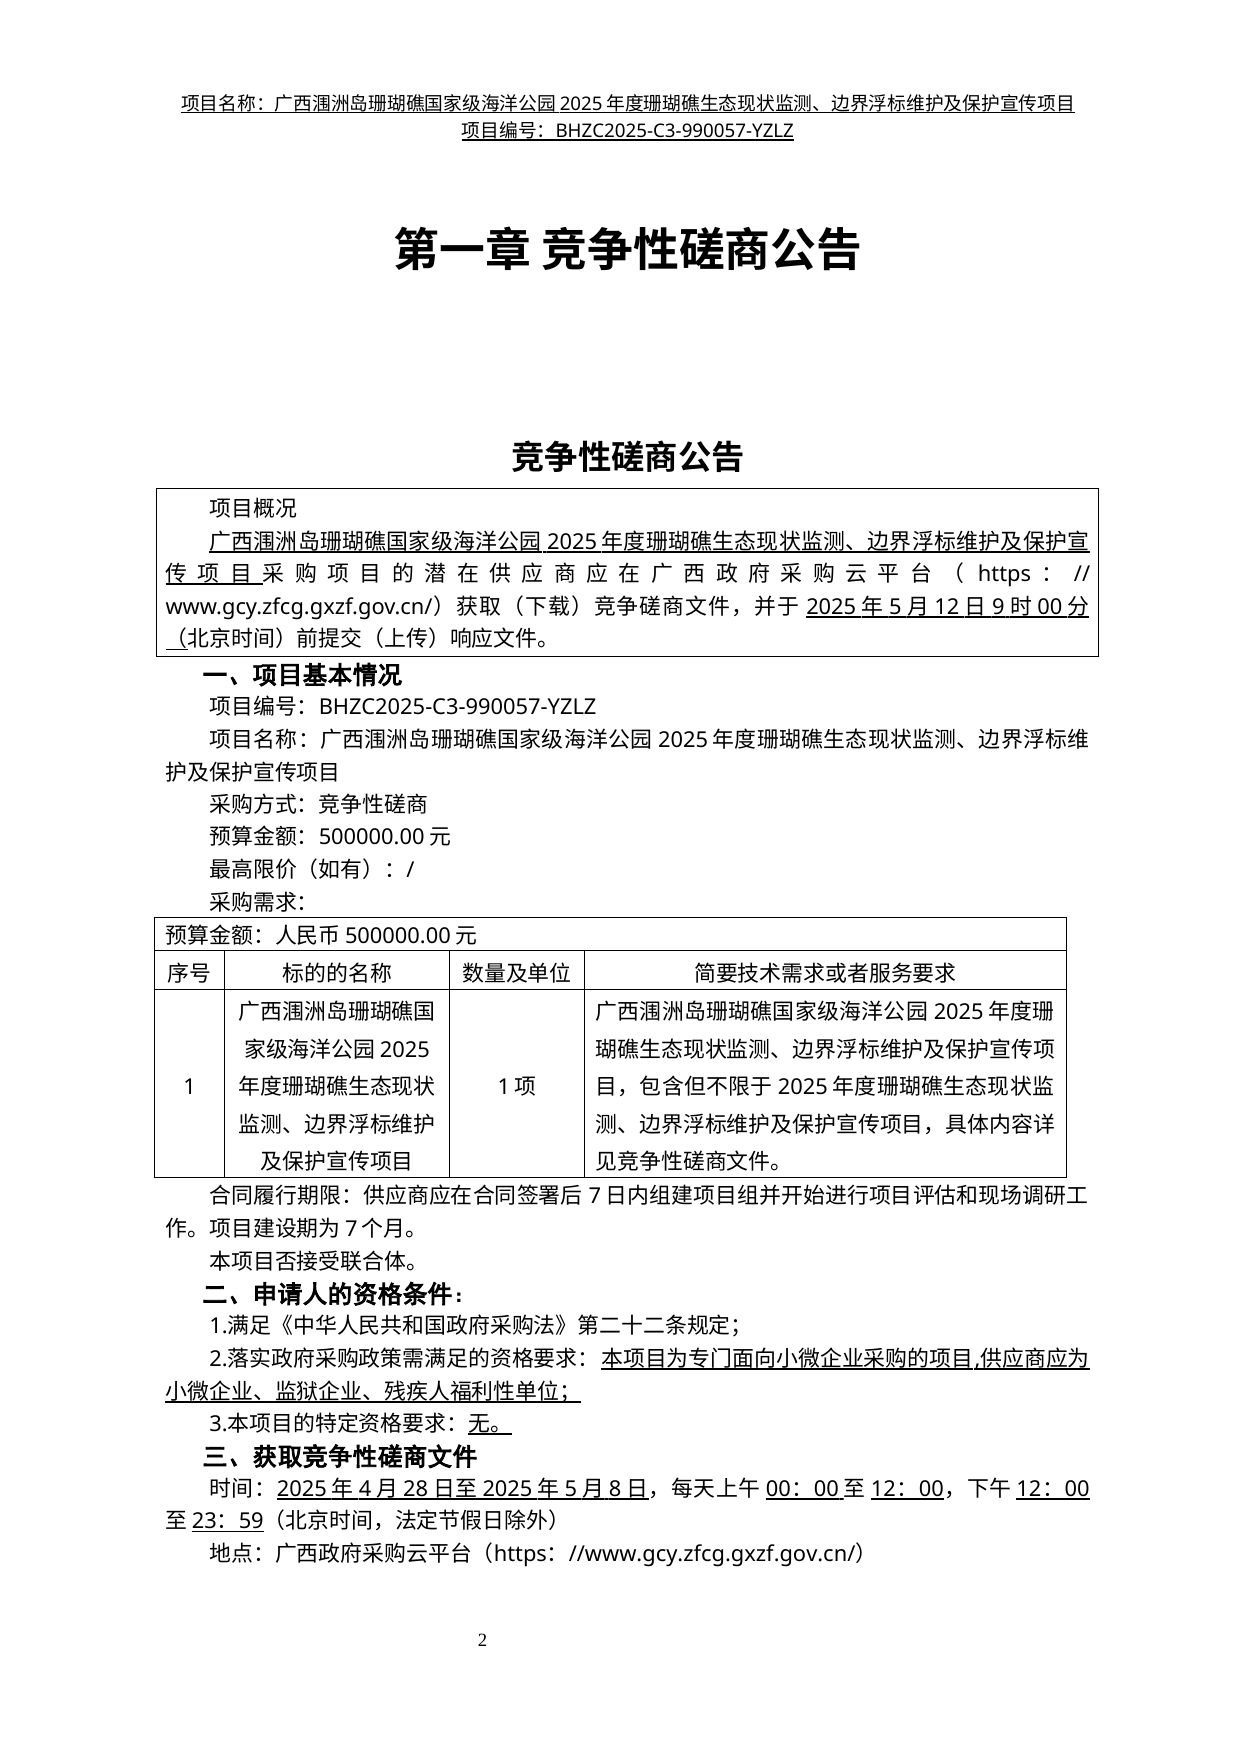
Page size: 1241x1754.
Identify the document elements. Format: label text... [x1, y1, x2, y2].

text 项目编号：BHZC2025-C3-990057-YZLZ [165, 689, 1090, 722]
text 地点：广西政府采购云平台（https：//www.gcy.zfcg.gxzf.gov.cn/） [165, 1536, 1090, 1568]
text 三、获取竞争性磋商文件 [165, 1438, 1090, 1471]
text 时间：2025年4月28日至2025年5月8日，每天上午00：00至12：00，下午12：00至23：59（北京时间，法定节假日除外） [165, 1471, 1090, 1536]
table_cell 数量及单位 [450, 951, 584, 989]
text 最高限价（如有）：/ [165, 852, 1090, 884]
table_cell 标的的名称 [225, 951, 449, 989]
table_cell 简要技术需求或者服务要求 [585, 951, 1066, 989]
table_cell 1 [155, 990, 224, 1177]
table_cell 广西涠洲岛珊瑚礁国家级海洋公园2025年度珊瑚礁生态现状监测、边界浮标维护及保护宣传项目，包含但不限于2025年度珊瑚礁生态现状监测、边界浮标维护及保护宣传项目，具体内容详见竞争性磋商文件。 [585, 990, 1066, 1177]
text 本项目否接受联合体。 [165, 1243, 1090, 1276]
text 预算金额：500000.00元 [165, 819, 1090, 852]
text 项目概况 [157, 489, 1098, 520]
table_cell 广西涠洲岛珊瑚礁国家级海洋公园2025年度珊瑚礁生态现状监测、边界浮标维护及保护宣传项目 [225, 990, 449, 1177]
text 竞争性磋商公告 [165, 423, 1090, 488]
text 广西涠洲岛珊瑚礁国家级海洋公园2025年度珊瑚礁生态现状监测、边界浮标维护及保护宣传项目采购项目的潜在供应商应在广西政府采购云平台（https：//www.gcy.zfcg.gxzf.gov.cn/）获取（下载）竞争磋商文件，并于2025年5月12日9时00分（北京时间）前提交（上传）响应文件。 [157, 520, 1098, 656]
table_cell 序号 [155, 951, 224, 989]
text 一、项目基本情况 [165, 657, 1090, 689]
text 采购方式：竞争性磋商 [165, 787, 1090, 819]
text 项目名称：广西涠洲岛珊瑚礁国家级海洋公园2025年度珊瑚礁生态现状监测、边界浮标维护及保护宣传项目 [165, 722, 1090, 787]
text 1.满足《中华人民共和国政府采购法》第二十二条规定； [165, 1308, 1090, 1341]
text 采购需求： [165, 884, 1090, 917]
subtitle 第一章 竞争性磋商公告 [165, 197, 1090, 295]
text 2.落实政府采购政策需满足的资格要求：本项目为专门面向小微企业采购的项目,供应商应为小微企业、监狱企业、残疾人福利性单位； [165, 1341, 1090, 1406]
table_header 预算金额：人民币500000.00元 [155, 918, 1066, 950]
text 二、申请人的资格条件： [165, 1276, 1090, 1308]
table_cell 1项 [450, 990, 584, 1177]
text 合同履行期限：供应商应在合同签署后7日内组建项目组并开始进行项目评估和现场调研工作。项目建设期为7个月。 [165, 1178, 1090, 1243]
text 3.本项目的特定资格要求：无。 [165, 1406, 1090, 1438]
